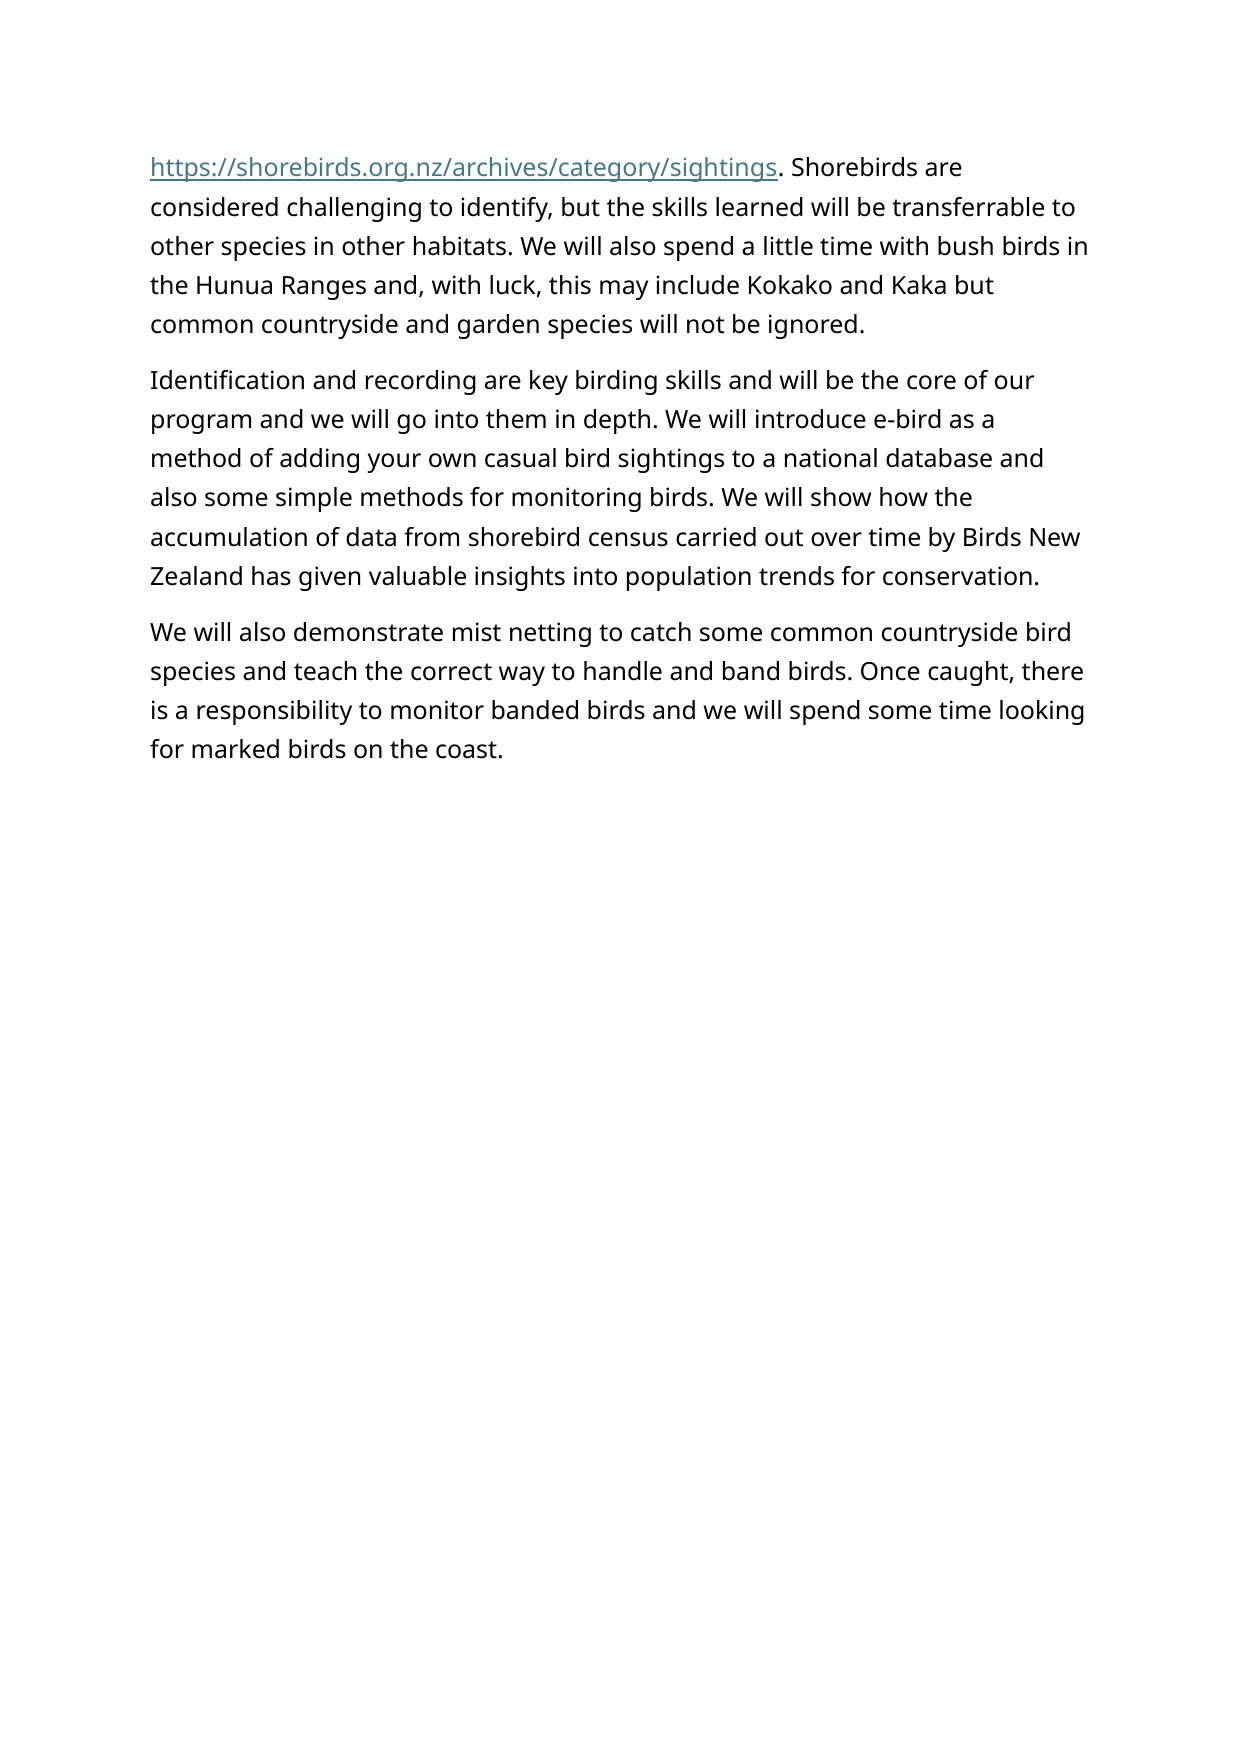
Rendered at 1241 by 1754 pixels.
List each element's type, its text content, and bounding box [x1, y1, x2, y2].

text We will also demonstrate mist netting to catch some common countryside bird species and teach the correct way to handle and band birds. Once caught, there is a responsibility to monitor banded birds and we will spend some time looking for marked birds on the coast. [150, 614, 1090, 766]
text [150, 150, 1090, 341]
text Identification and recording are key birding skills and will be the core of our program and we will go into them in depth. We will introduce e-bird as a method of adding your own casual bird sightings to a national database and also some simple methods for monitoring birds. We will show how the accumulation of data from shorebird census carried out over time by Birds New Zealand has given valuable insights into population trends for conservation. [150, 362, 1090, 592]
